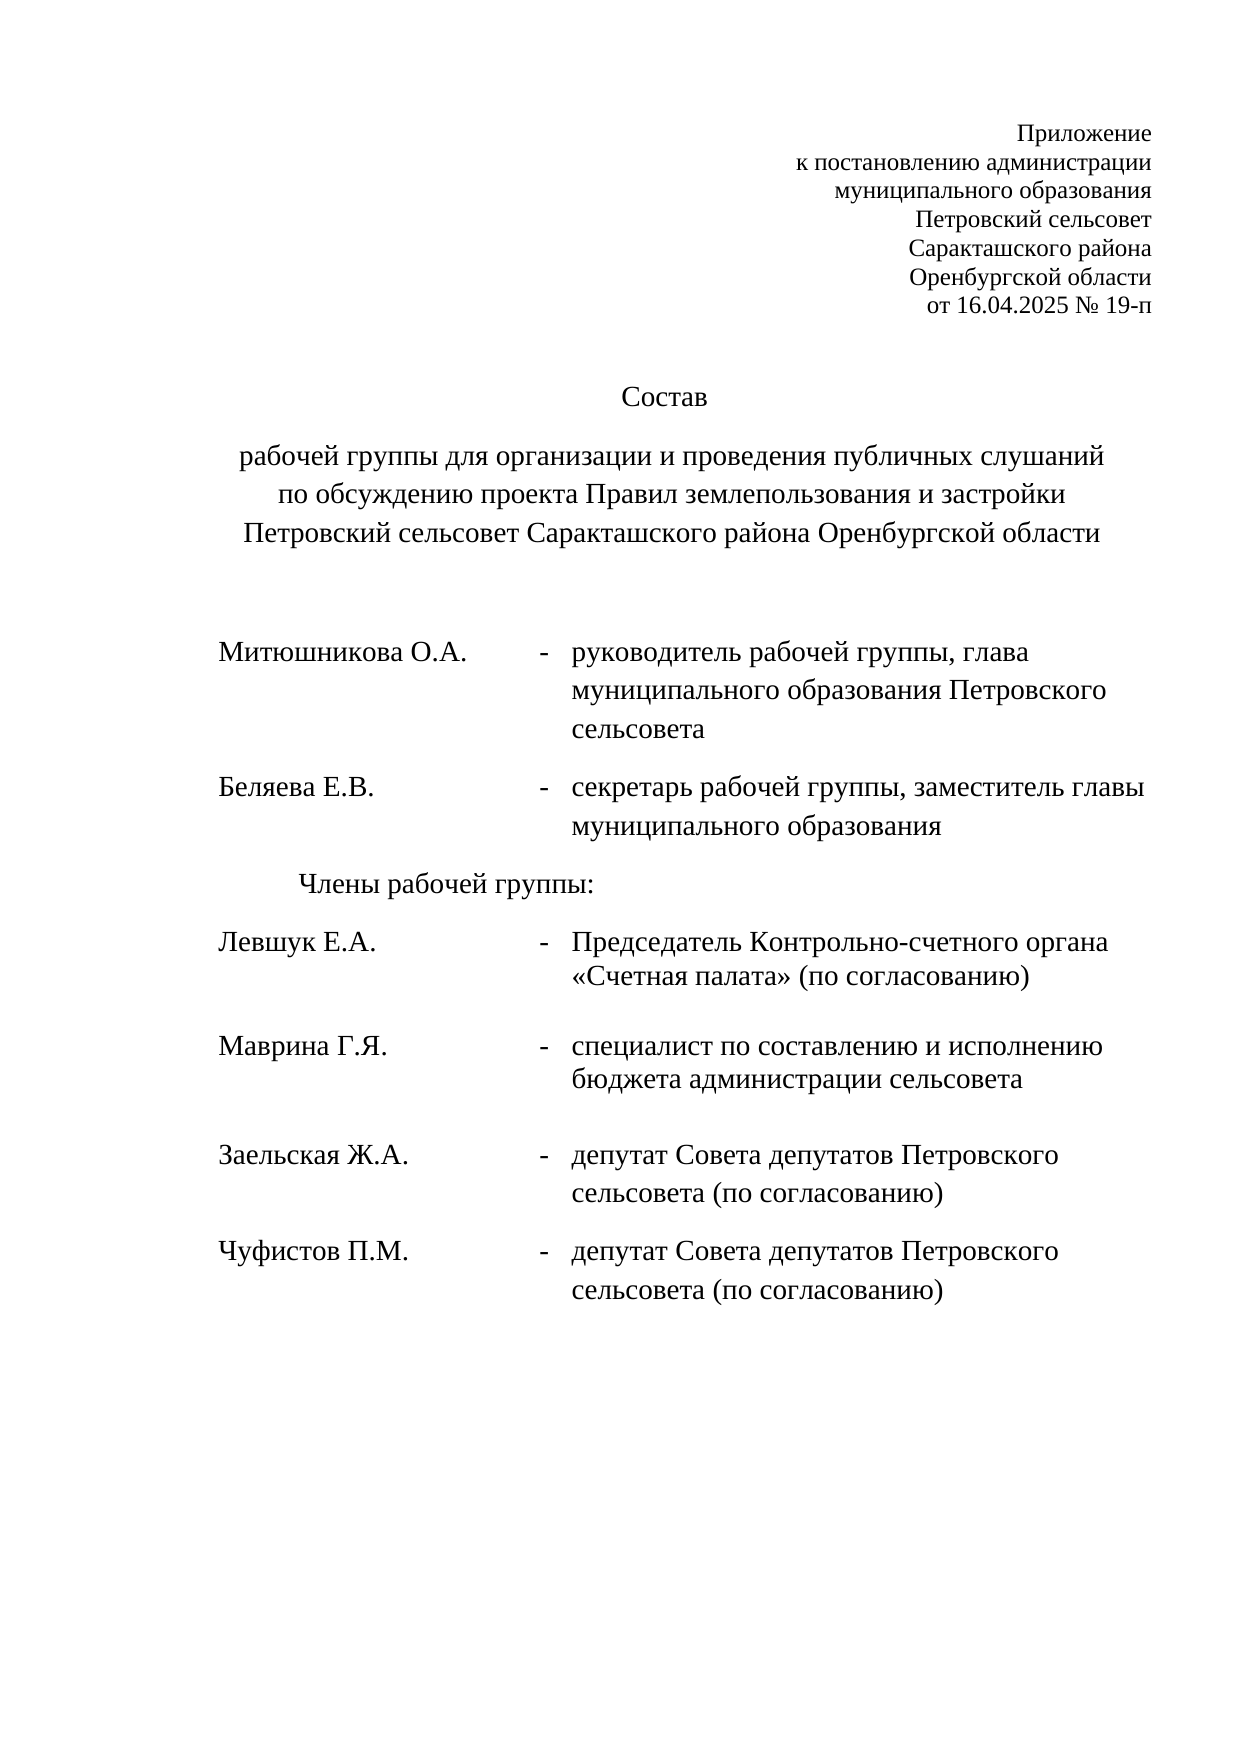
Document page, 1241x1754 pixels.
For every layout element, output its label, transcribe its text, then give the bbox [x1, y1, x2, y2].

table_cell Заельская Ж.А. [207, 1137, 528, 1233]
table_cell - [528, 1137, 560, 1233]
text Петровский сельсовет [177, 204, 1152, 233]
text Саракташского района [177, 233, 1152, 262]
table_cell - [528, 1234, 560, 1330]
table_cell - [528, 1028, 560, 1137]
table_cell Беляева Е.В. [207, 769, 528, 866]
text Состав [177, 379, 1152, 412]
table_cell Председатель Контрольно-счетного органа «Счетная палата» (по согласованию) [560, 924, 1163, 1028]
table_cell депутат Совета депутатов Петровского сельсовета (по согласованию) [560, 1234, 1163, 1330]
text рабочей группы для организации и проведения публичных слушаний по обсуждению проекта Правил землепользования и застройки Петровский сельсовет Саракташского района Оренбургской области [236, 438, 1108, 549]
table_cell секретарь рабочей группы, заместитель главы муниципального образования [560, 769, 1163, 866]
table_cell Члены рабочей группы: [207, 866, 1163, 924]
table_cell Левшук Е.А. [207, 924, 528, 1028]
table_cell - [528, 924, 560, 1028]
table_cell депутат Совета депутатов Петровского сельсовета (по согласованию) [560, 1137, 1163, 1233]
text к постановлению администрации [177, 147, 1152, 176]
table_cell Чуфистов П.М. [207, 1234, 528, 1330]
table_header руководитель рабочей группы, глава муниципального образования Петровского сельсовета [560, 634, 1163, 769]
text Оренбургской области [177, 262, 1152, 291]
text Приложение [177, 118, 1152, 147]
table_cell - [528, 769, 560, 866]
table_cell специалист по составлению и исполнению бюджета администрации сельсовета [560, 1028, 1163, 1137]
table_header Митюшникова О.А. [207, 634, 528, 769]
text от 16.04.2025 № 19-п [177, 291, 1152, 319]
table_header - [528, 634, 560, 769]
table_cell Маврина Г.Я. [207, 1028, 528, 1137]
text муниципального образования [177, 176, 1152, 204]
